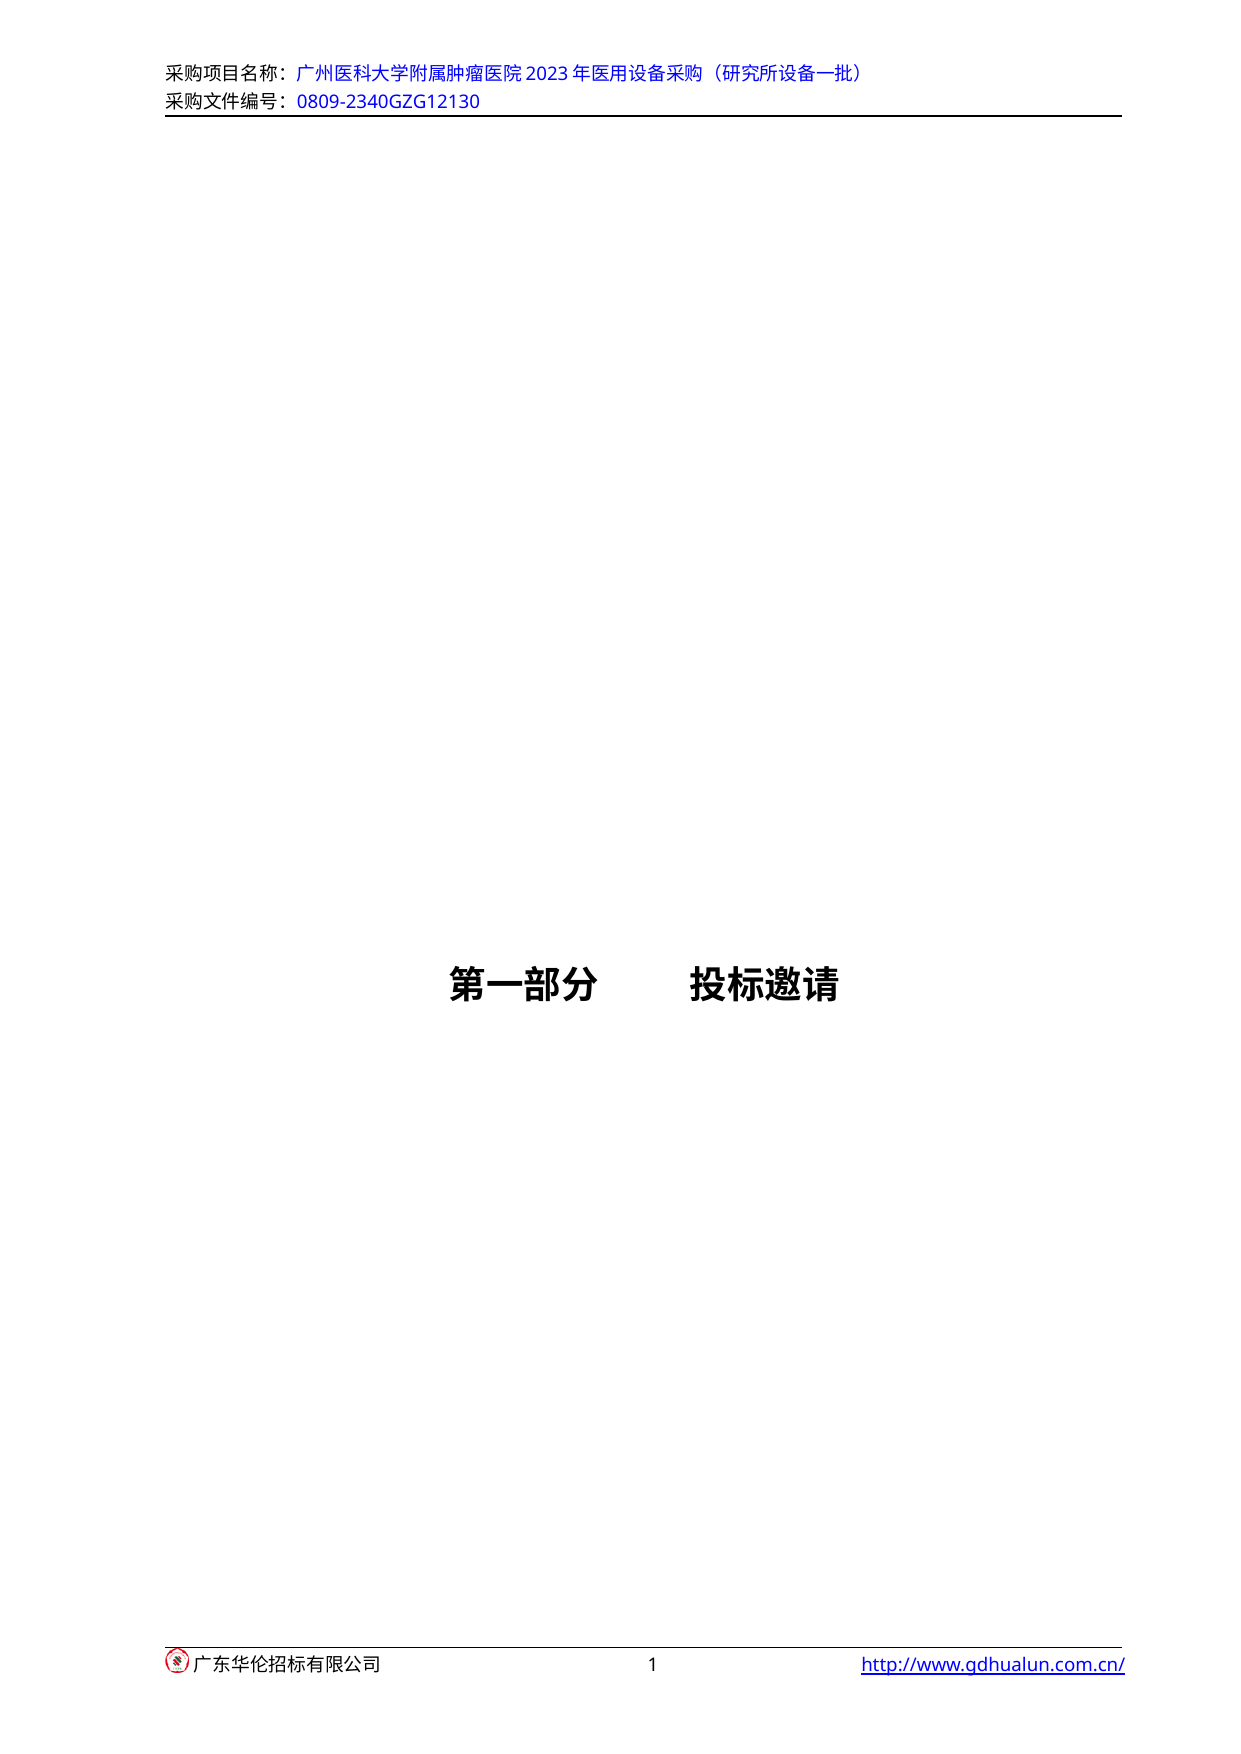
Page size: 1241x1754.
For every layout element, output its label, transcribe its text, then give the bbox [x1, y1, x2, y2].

picture [165, 1648, 189, 1673]
subtitle 投标邀请 [165, 949, 1122, 1014]
